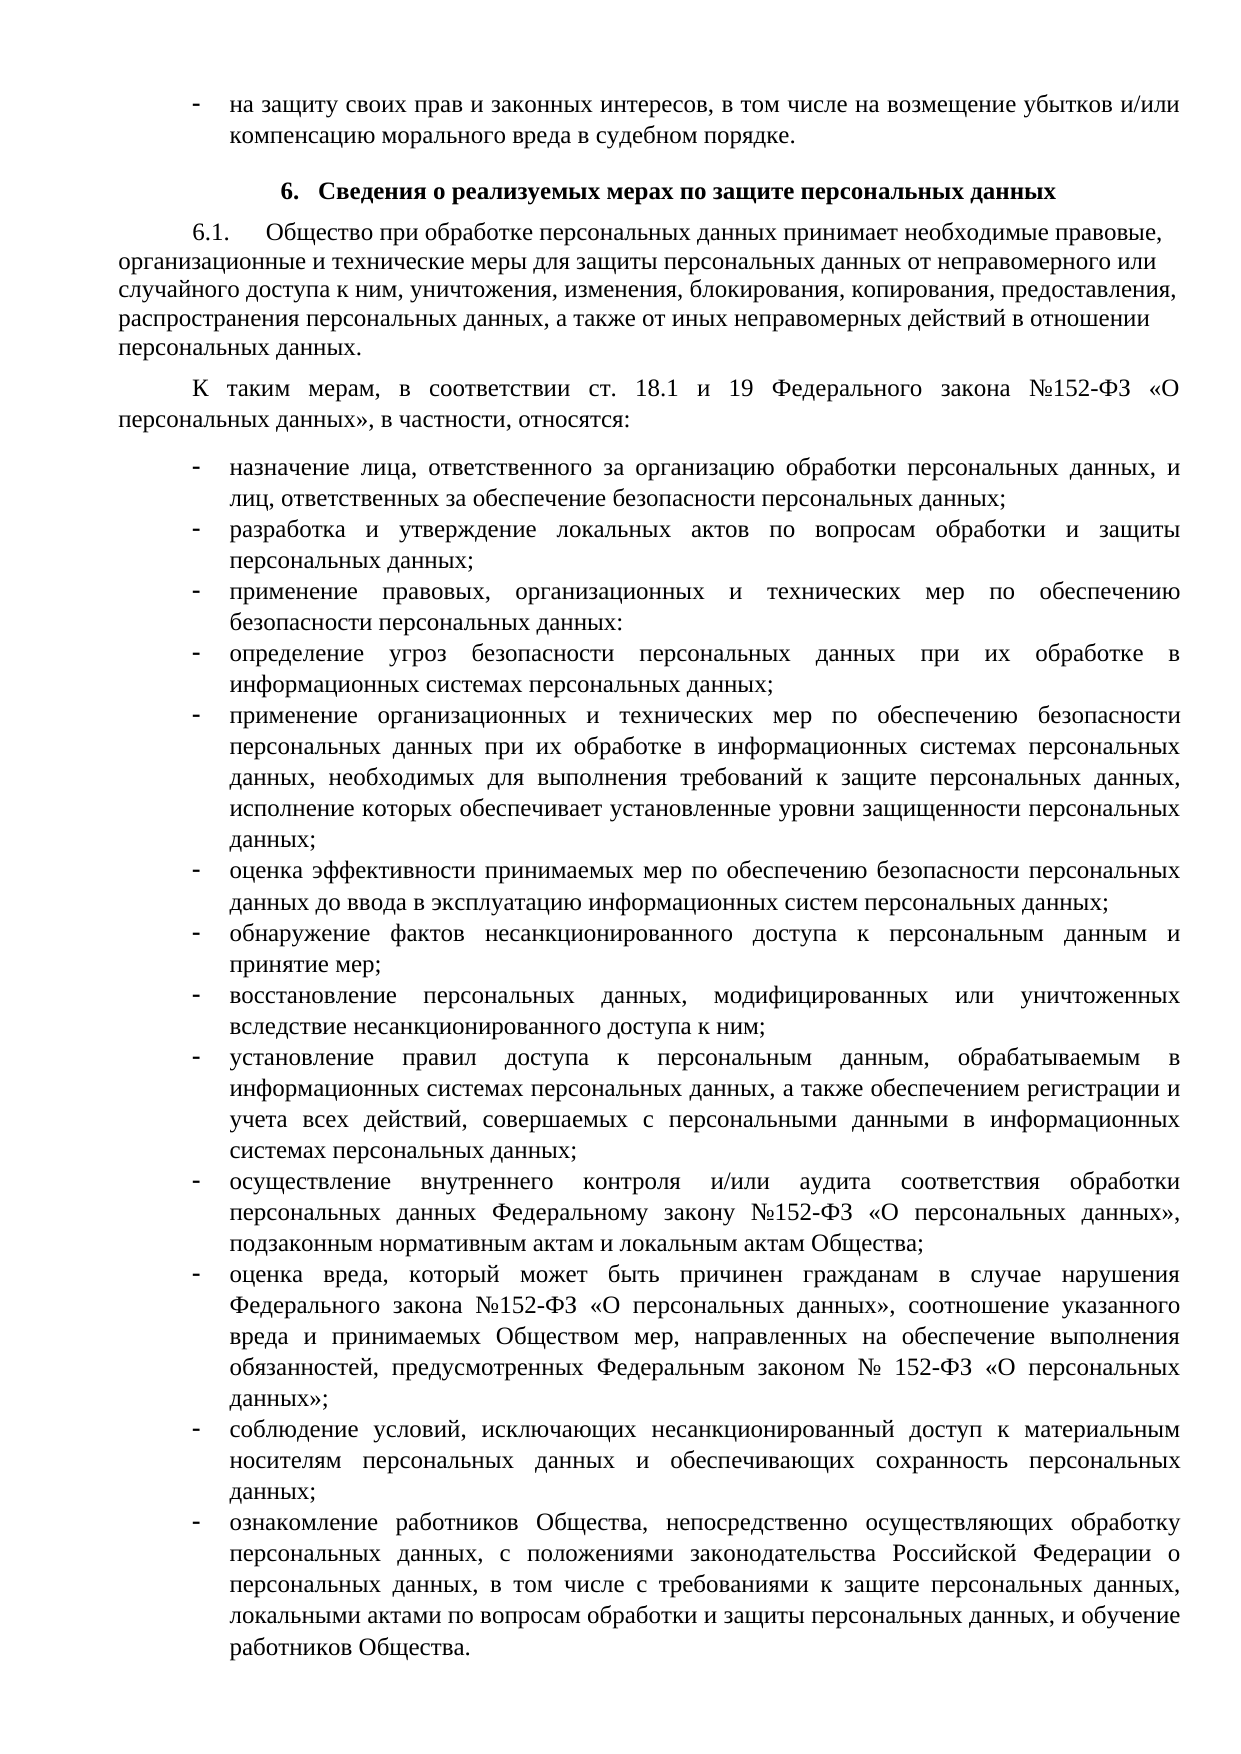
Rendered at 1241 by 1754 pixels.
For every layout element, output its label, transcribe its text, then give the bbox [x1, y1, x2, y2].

list на защиту своих прав и законных интересов, в том числе на возмещение убытков и/или компенсацию морального вреда в судебном порядке. [192, 89, 1181, 148]
text К таким мерам, в соответствии ст. 18.1 и 19 Федерального закона №152-ФЗ «О персональных данных», в частности, относятся: [118, 373, 1181, 433]
list оценка вреда, который может быть причинен гражданам в случае нарушения Федерального закона №152-ФЗ «О персональных данных», соотношение указанного вреда и принимаемых Обществом мер, направленных на обеспечение выполнения обязанностей, предусмотренных Федеральным законом № 152-ФЗ «О персональных данных»; [192, 1259, 1181, 1412]
list соблюдение условий, исключающих несанкционированный доступ к материальным носителям персональных данных и обеспечивающих сохранность персональных данных; [192, 1414, 1181, 1505]
subtitle Общество при обработке персональных данных принимает необходимые правовые, организационные и технические меры для защиты персональных данных от неправомерного или случайного доступа к ним, уничтожения, изменения, блокирования, копирования, предоставления, распространения персональных данных, а также от иных неправомерных действий в отношении персональных данных. [118, 217, 1181, 361]
list применение правовых, организационных и технических мер по обеспечению безопасности персональных данных: [192, 576, 1181, 636]
list осуществление внутреннего контроля и/или аудита соответствия обработки персональных данных Федеральному закону №152-ФЗ «О персональных данных», подзаконным нормативным актам и локальным актам Общества; [192, 1166, 1181, 1257]
list установление правил доступа к персональным данным, обрабатываемым в информационных системах персональных данных, а также обеспечением регистрации и учета всех действий, совершаемых с персональными данными в информационных системах персональных данных; [192, 1042, 1181, 1164]
list определение угроз безопасности персональных данных при их обработке в информационных системах персональных данных; [192, 638, 1181, 698]
list разработка и утверждение локальных актов по вопросам обработки и защиты персональных данных; [192, 514, 1181, 574]
list применение организационных и технических мер по обеспечению безопасности персональных данных при их обработке в информационных системах персональных данных, необходимых для выполнения требований к защите персональных данных, исполнение которых обеспечивает установленные уровни защищенности персональных данных; [192, 700, 1181, 853]
subtitle Сведения о реализуемых мерах по защите персональных данных [156, 176, 1181, 204]
list назначение лица, ответственного за организацию обработки персональных данных, и лиц, ответственных за обеспечение безопасности персональных данных; [192, 452, 1181, 512]
list ознакомление работников Общества, непосредственно осуществляющих обработку персональных данных, с положениями законодательства Российской Федерации о персональных данных, в том числе с требованиями к защите персональных данных, локальными актами по вопросам обработки и защиты персональных данных, и обучение работников Общества. [192, 1507, 1181, 1660]
list обнаружение фактов несанкционированного доступа к персональным данным и принятие мер; [192, 918, 1181, 977]
list восстановление персональных данных, модифицированных или уничтоженных вследствие несанкционированного доступа к ним; [192, 980, 1181, 1039]
list оценка эффективности принимаемых мер по обеспечению безопасности персональных данных до ввода в эксплуатацию информационных систем персональных данных; [192, 856, 1181, 915]
